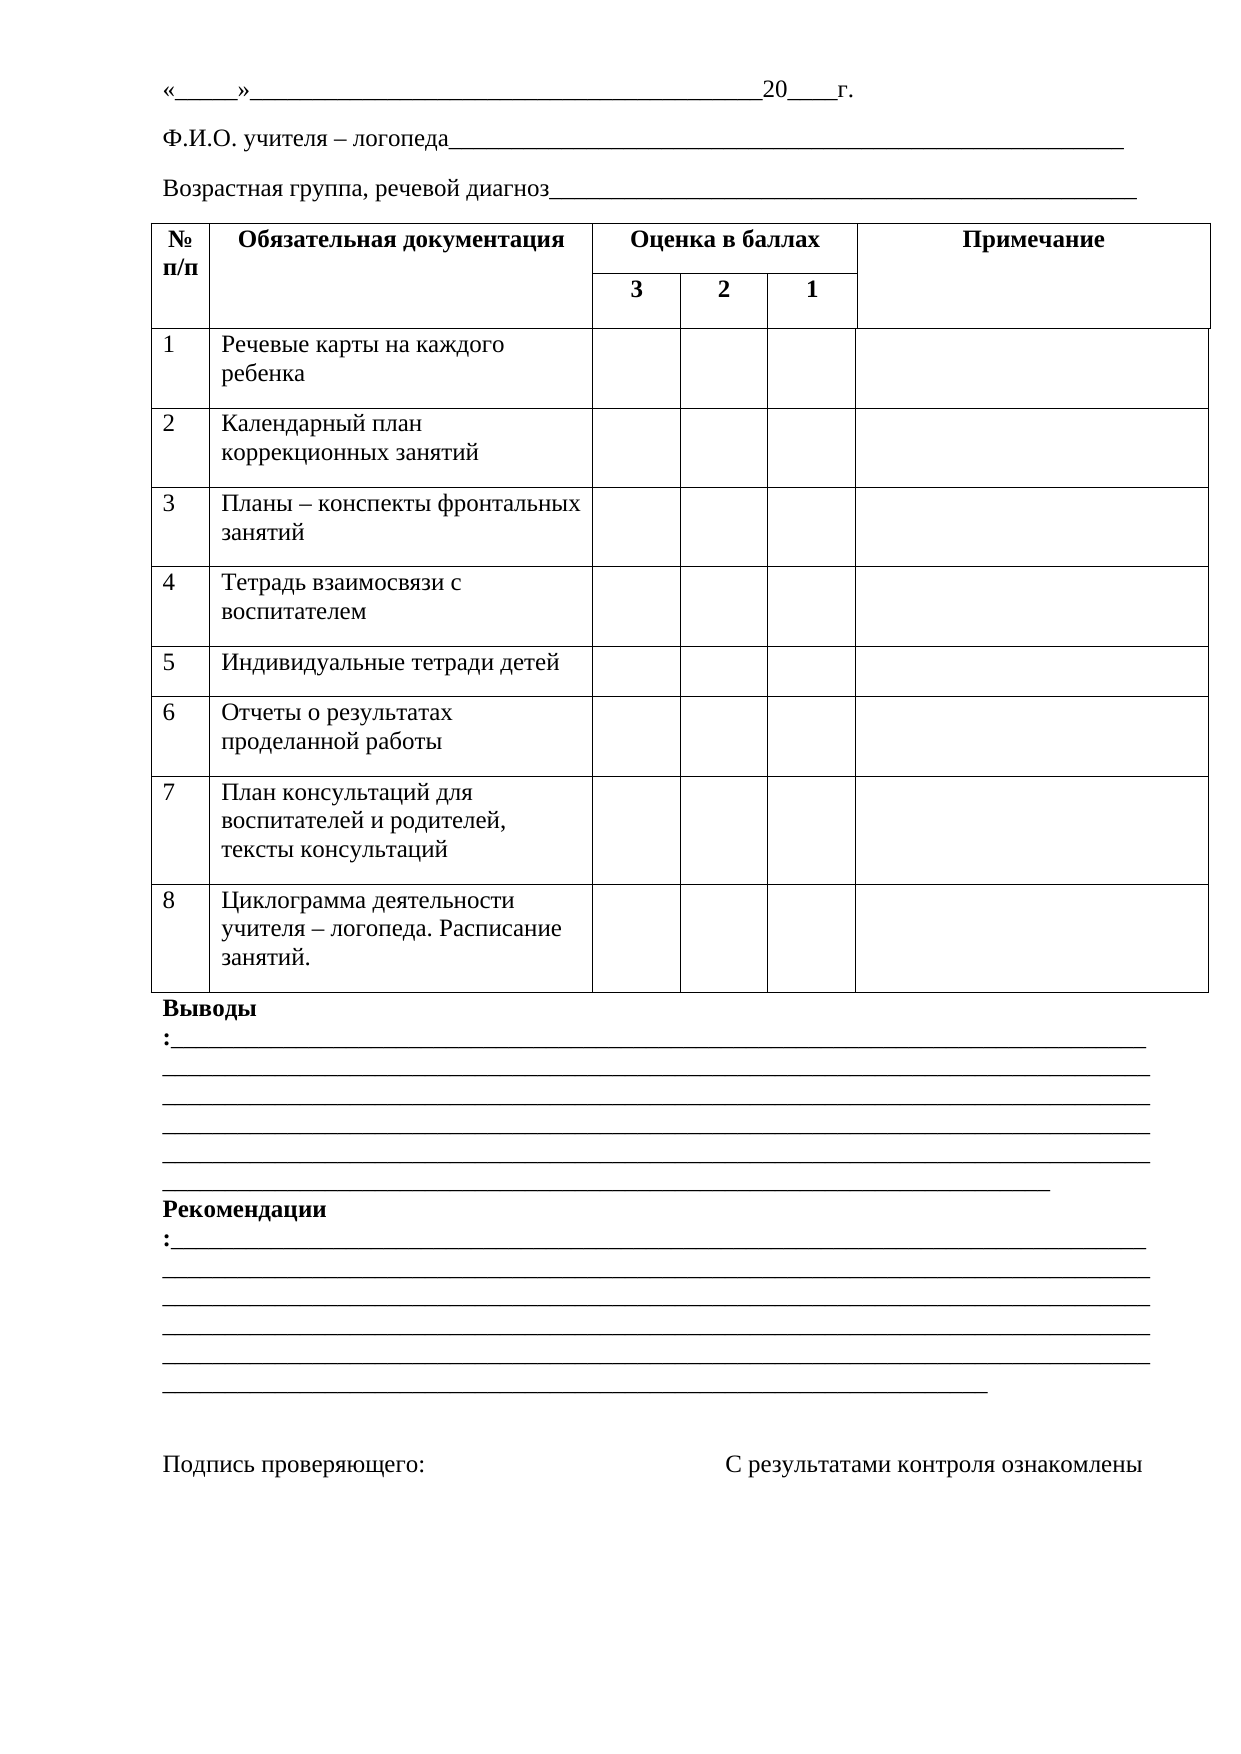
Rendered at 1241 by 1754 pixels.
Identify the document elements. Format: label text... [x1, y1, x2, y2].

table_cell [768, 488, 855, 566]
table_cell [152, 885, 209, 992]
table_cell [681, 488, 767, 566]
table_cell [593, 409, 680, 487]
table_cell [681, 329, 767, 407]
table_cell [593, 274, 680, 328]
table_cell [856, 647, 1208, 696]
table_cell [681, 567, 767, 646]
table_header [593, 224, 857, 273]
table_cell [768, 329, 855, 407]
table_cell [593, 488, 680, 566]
text Подпись проверяющего: С результатами контроля ознакомлены [162, 1449, 1152, 1478]
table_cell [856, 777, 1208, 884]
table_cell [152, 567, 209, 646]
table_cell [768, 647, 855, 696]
text Выводы:_________________________________________________________________________________________________________________________________________________________________________________________________________________________________________________________________________________________________________________________________________________________________________________________________________________________________________________________________________________ Рекомендации:____________________________________________________________________________________________________________________________________________________________________________________________________________________________________________________________________________________________________________________________________________________________________________________________________________________________________________________________________________ [162, 993, 1152, 1395]
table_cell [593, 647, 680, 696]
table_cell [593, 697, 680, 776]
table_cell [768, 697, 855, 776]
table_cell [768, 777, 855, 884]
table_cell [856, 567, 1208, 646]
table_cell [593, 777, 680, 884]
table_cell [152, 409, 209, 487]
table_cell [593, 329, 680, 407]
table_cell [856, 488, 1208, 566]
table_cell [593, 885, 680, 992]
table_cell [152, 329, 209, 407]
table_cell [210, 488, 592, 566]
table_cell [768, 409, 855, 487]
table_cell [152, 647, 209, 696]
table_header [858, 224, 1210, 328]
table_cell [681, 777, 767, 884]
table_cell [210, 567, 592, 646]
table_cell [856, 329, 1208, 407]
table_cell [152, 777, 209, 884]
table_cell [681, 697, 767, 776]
text Ф.И.О. учителя – логопеда______________________________________________________ [162, 123, 1152, 152]
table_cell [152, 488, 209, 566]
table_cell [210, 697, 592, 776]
text Возрастная группа, речевой диагноз_______________________________________________ [162, 173, 1152, 202]
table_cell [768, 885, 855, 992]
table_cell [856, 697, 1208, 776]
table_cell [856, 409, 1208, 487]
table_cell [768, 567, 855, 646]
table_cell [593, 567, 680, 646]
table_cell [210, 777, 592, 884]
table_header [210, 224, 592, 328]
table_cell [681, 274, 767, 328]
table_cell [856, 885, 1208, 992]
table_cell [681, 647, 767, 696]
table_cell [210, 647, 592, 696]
text «_____»_________________________________________20____г. [162, 74, 1152, 103]
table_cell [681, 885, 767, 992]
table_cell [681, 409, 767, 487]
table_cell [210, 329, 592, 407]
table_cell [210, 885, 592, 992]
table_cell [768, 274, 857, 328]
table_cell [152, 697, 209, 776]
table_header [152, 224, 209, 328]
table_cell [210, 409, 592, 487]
